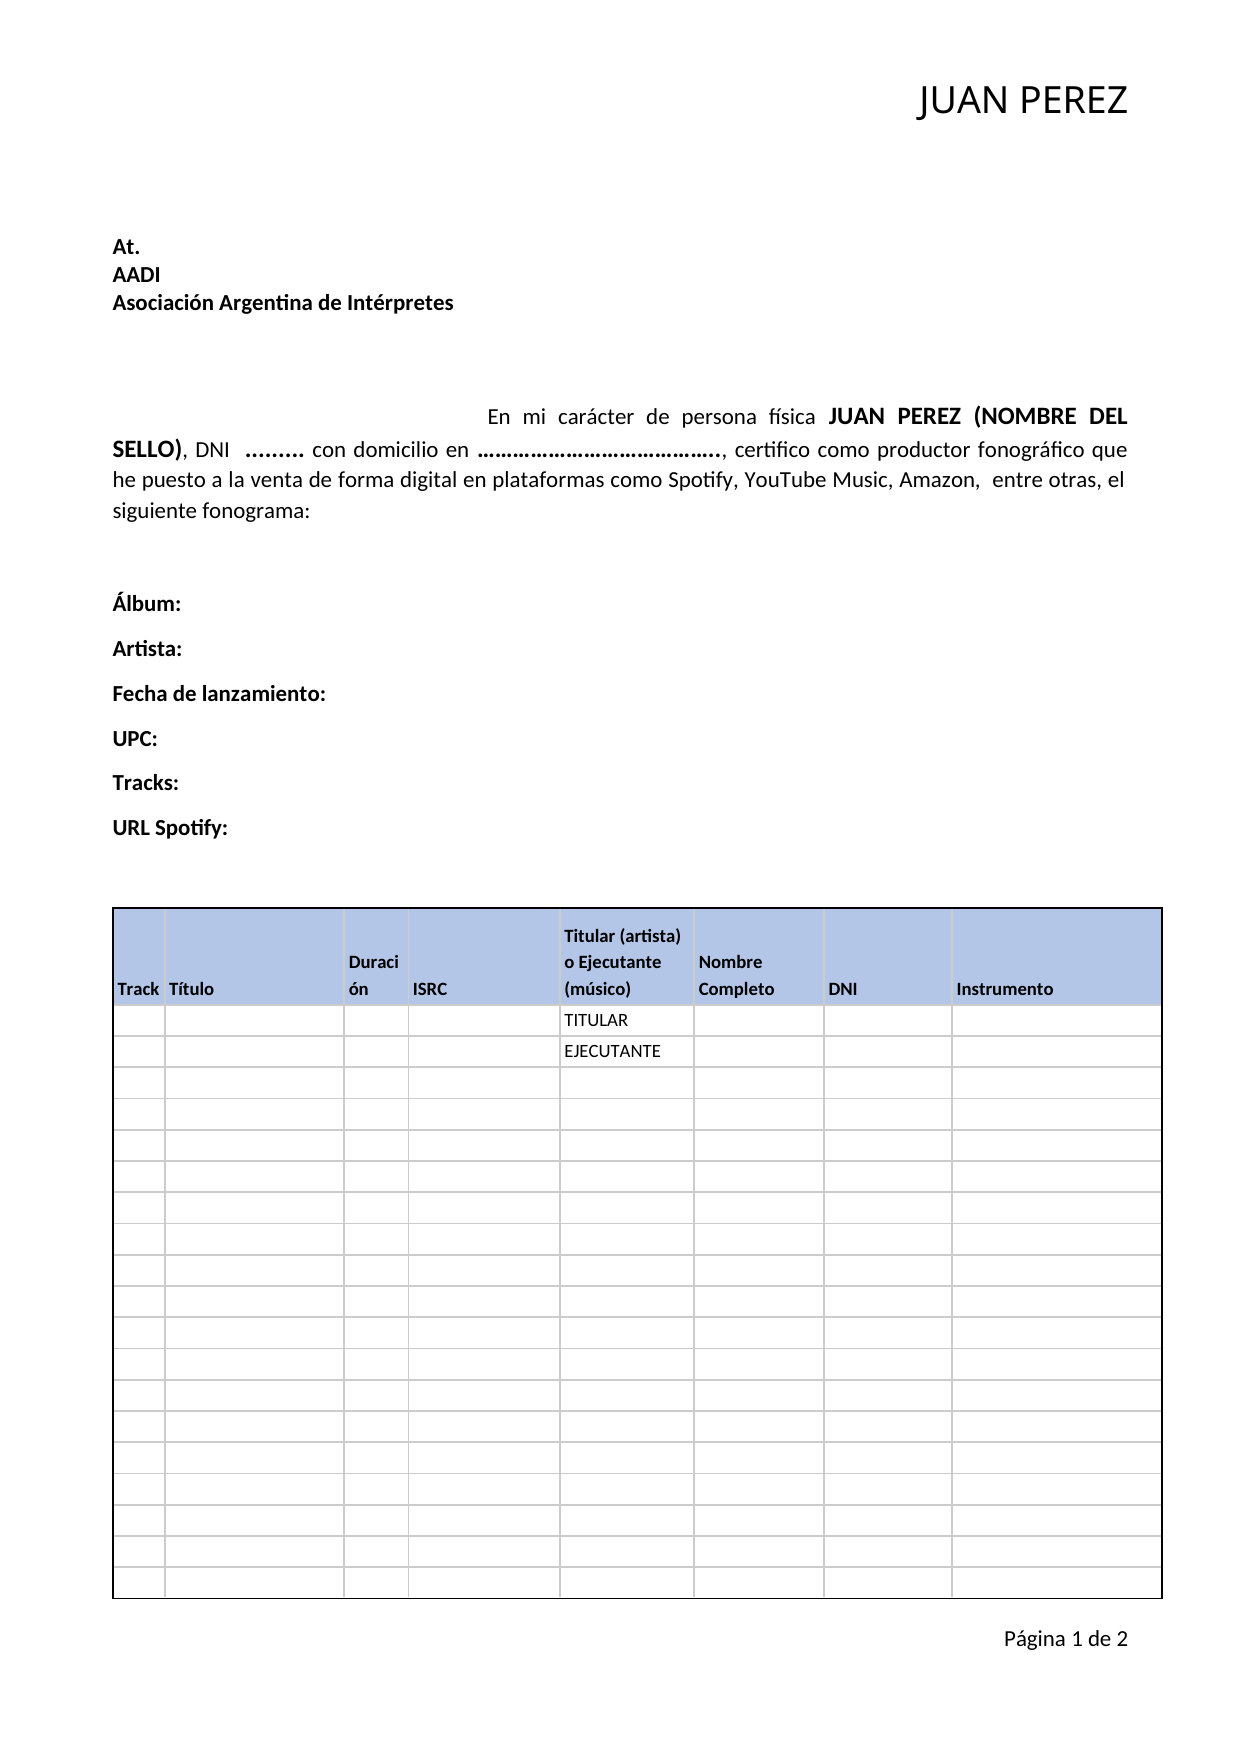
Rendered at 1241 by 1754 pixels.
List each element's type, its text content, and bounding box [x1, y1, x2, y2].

table_cell [695, 1474, 823, 1504]
table_cell [825, 1193, 951, 1222]
table_cell [114, 1256, 164, 1285]
table_cell [345, 1568, 408, 1597]
table_cell [695, 1443, 823, 1472]
table_cell [409, 1287, 559, 1316]
text Artista: [112, 634, 1128, 662]
table_cell [166, 1256, 343, 1285]
table_cell [953, 1381, 1161, 1410]
table_cell [345, 1068, 408, 1097]
table_cell [114, 1037, 164, 1066]
table_cell [695, 1318, 823, 1347]
table_cell [825, 1537, 951, 1566]
table_cell [561, 1256, 693, 1285]
table_cell [953, 1006, 1161, 1035]
table_cell [561, 1506, 693, 1535]
table_cell [953, 1412, 1161, 1441]
table_cell [409, 1506, 559, 1535]
table_cell [345, 1381, 408, 1410]
table_cell [114, 1162, 164, 1191]
table_cell [409, 1412, 559, 1441]
table_header ISRC [409, 909, 559, 1004]
table_cell [345, 1099, 408, 1129]
table_cell [345, 1537, 408, 1566]
table_cell [561, 1287, 693, 1316]
table_cell [953, 1224, 1161, 1254]
table_cell [409, 1537, 559, 1566]
table_cell [409, 1381, 559, 1410]
table_cell [825, 1131, 951, 1160]
text UPC: [112, 724, 1128, 752]
table_cell [953, 1318, 1161, 1347]
table_cell [953, 1131, 1161, 1160]
table_cell [345, 1349, 408, 1379]
table_cell [825, 1224, 951, 1254]
table_cell [166, 1193, 343, 1222]
table_cell [953, 1037, 1161, 1066]
table_cell [953, 1474, 1161, 1504]
table_cell [561, 1193, 693, 1222]
table_cell [409, 1474, 559, 1504]
text Asociación Argentina de Intérpretes [112, 288, 1128, 316]
table_cell [695, 1506, 823, 1535]
table_cell [166, 1006, 343, 1035]
table_cell [695, 1162, 823, 1191]
table_cell [825, 1006, 951, 1035]
table_cell [166, 1162, 343, 1191]
table_cell [114, 1006, 164, 1035]
table_cell [825, 1568, 951, 1597]
table_cell EJECUTANTE [561, 1037, 693, 1066]
table_cell [166, 1537, 343, 1566]
table_cell [166, 1568, 343, 1597]
table_cell [825, 1412, 951, 1441]
table_cell [561, 1537, 693, 1566]
table_cell [695, 1349, 823, 1379]
table_cell [166, 1381, 343, 1410]
table_cell [409, 1162, 559, 1191]
table_cell [953, 1537, 1161, 1566]
table_cell [345, 1256, 408, 1285]
table_cell [114, 1506, 164, 1535]
table_cell [953, 1506, 1161, 1535]
table_cell [825, 1506, 951, 1535]
table_cell [561, 1068, 693, 1097]
table_cell [695, 1568, 823, 1597]
table_cell [166, 1349, 343, 1379]
table_cell [166, 1037, 343, 1066]
table_cell [345, 1443, 408, 1472]
text Álbum: [112, 589, 1128, 618]
table_cell [409, 1224, 559, 1254]
table_cell [345, 1412, 408, 1441]
table_header Titular (artista) o Ejecutante (músico) [561, 909, 693, 1004]
table_cell [114, 1068, 164, 1097]
table_cell [166, 1506, 343, 1535]
table_cell [695, 1037, 823, 1066]
table_cell [825, 1349, 951, 1379]
table_cell [695, 1099, 823, 1129]
table_cell [409, 1037, 559, 1066]
table_cell [345, 1131, 408, 1160]
text At. [112, 232, 1128, 260]
table_cell [695, 1412, 823, 1441]
table_cell [345, 1162, 408, 1191]
table_cell [953, 1068, 1161, 1097]
table_cell [166, 1318, 343, 1347]
table_cell [695, 1193, 823, 1222]
table_cell [825, 1099, 951, 1129]
table_cell [695, 1006, 823, 1035]
table_cell [409, 1193, 559, 1222]
table_cell [114, 1474, 164, 1504]
table_cell TITULAR [561, 1006, 693, 1035]
table_cell [166, 1474, 343, 1504]
text En mi carácter de persona física JUAN PEREZ (NOMBRE DEL SELLO), DNI ......... con domicilio en ………………………………….., certifico como productor fonográfico que he puesto a la venta de forma digital en plataformas como Spotify, YouTube Music, Amazon, entre otras, el siguiente fonograma: [112, 400, 1128, 524]
table_cell [561, 1131, 693, 1160]
table_cell [409, 1318, 559, 1347]
text Tracks: [112, 768, 1128, 796]
table_cell [825, 1443, 951, 1472]
table_cell [166, 1443, 343, 1472]
table_cell [409, 1349, 559, 1379]
table_cell [345, 1193, 408, 1222]
table_cell [695, 1131, 823, 1160]
text URL Spotify: [112, 813, 1128, 841]
table_cell [114, 1568, 164, 1597]
table_cell [561, 1099, 693, 1129]
table_cell [345, 1318, 408, 1347]
table_cell [561, 1412, 693, 1441]
table_cell [953, 1349, 1161, 1379]
table_cell [409, 1006, 559, 1035]
table_cell [561, 1568, 693, 1597]
table_cell [561, 1318, 693, 1347]
table_cell [561, 1381, 693, 1410]
table_cell [166, 1131, 343, 1160]
table_cell [345, 1006, 408, 1035]
table_cell [561, 1349, 693, 1379]
table_header DNI [825, 909, 951, 1004]
table_cell [695, 1256, 823, 1285]
table_cell [409, 1568, 559, 1597]
table_header Track [114, 909, 164, 1004]
table_cell [695, 1068, 823, 1097]
table_cell [825, 1162, 951, 1191]
table_cell [114, 1381, 164, 1410]
table_cell [114, 1287, 164, 1316]
table_cell [825, 1318, 951, 1347]
table_cell [825, 1037, 951, 1066]
table_cell [114, 1412, 164, 1441]
table_cell [953, 1256, 1161, 1285]
table_cell [114, 1349, 164, 1379]
table_cell [825, 1068, 951, 1097]
table_cell [114, 1537, 164, 1566]
table_cell [695, 1287, 823, 1316]
table_cell [345, 1224, 408, 1254]
table_header Duración [345, 909, 408, 1004]
text AADI [112, 260, 1128, 288]
table_cell [695, 1381, 823, 1410]
table_cell [561, 1474, 693, 1504]
table_cell [695, 1224, 823, 1254]
table_cell [114, 1443, 164, 1472]
table_cell [114, 1099, 164, 1129]
table_cell [345, 1037, 408, 1066]
table_cell [953, 1193, 1161, 1222]
table_cell [409, 1443, 559, 1472]
table_cell [345, 1506, 408, 1535]
table_header Nombre Completo [695, 909, 823, 1004]
table_cell [345, 1474, 408, 1504]
table_header Instrumento [953, 909, 1161, 1004]
table_cell [166, 1068, 343, 1097]
table_header Título [166, 909, 343, 1004]
table_cell [825, 1256, 951, 1285]
table_cell [561, 1162, 693, 1191]
table_cell [114, 1224, 164, 1254]
table_cell [953, 1162, 1161, 1191]
table_cell [166, 1224, 343, 1254]
table_cell [166, 1287, 343, 1316]
text Fecha de lanzamiento: [112, 679, 1128, 707]
table_cell [345, 1287, 408, 1316]
table_cell [953, 1099, 1161, 1129]
table_cell [114, 1318, 164, 1347]
table_cell [409, 1068, 559, 1097]
table_cell [953, 1568, 1161, 1597]
table_cell [114, 1193, 164, 1222]
table_cell [825, 1474, 951, 1504]
table_cell [825, 1287, 951, 1316]
table_cell [166, 1412, 343, 1441]
table_cell [953, 1287, 1161, 1316]
table_cell [166, 1099, 343, 1129]
table_cell [561, 1443, 693, 1472]
table_cell [409, 1256, 559, 1285]
table_cell [409, 1099, 559, 1129]
table_cell [561, 1224, 693, 1254]
table_cell [825, 1381, 951, 1410]
table_cell [695, 1537, 823, 1566]
table_cell [953, 1443, 1161, 1472]
table_cell [409, 1131, 559, 1160]
table_cell [114, 1131, 164, 1160]
